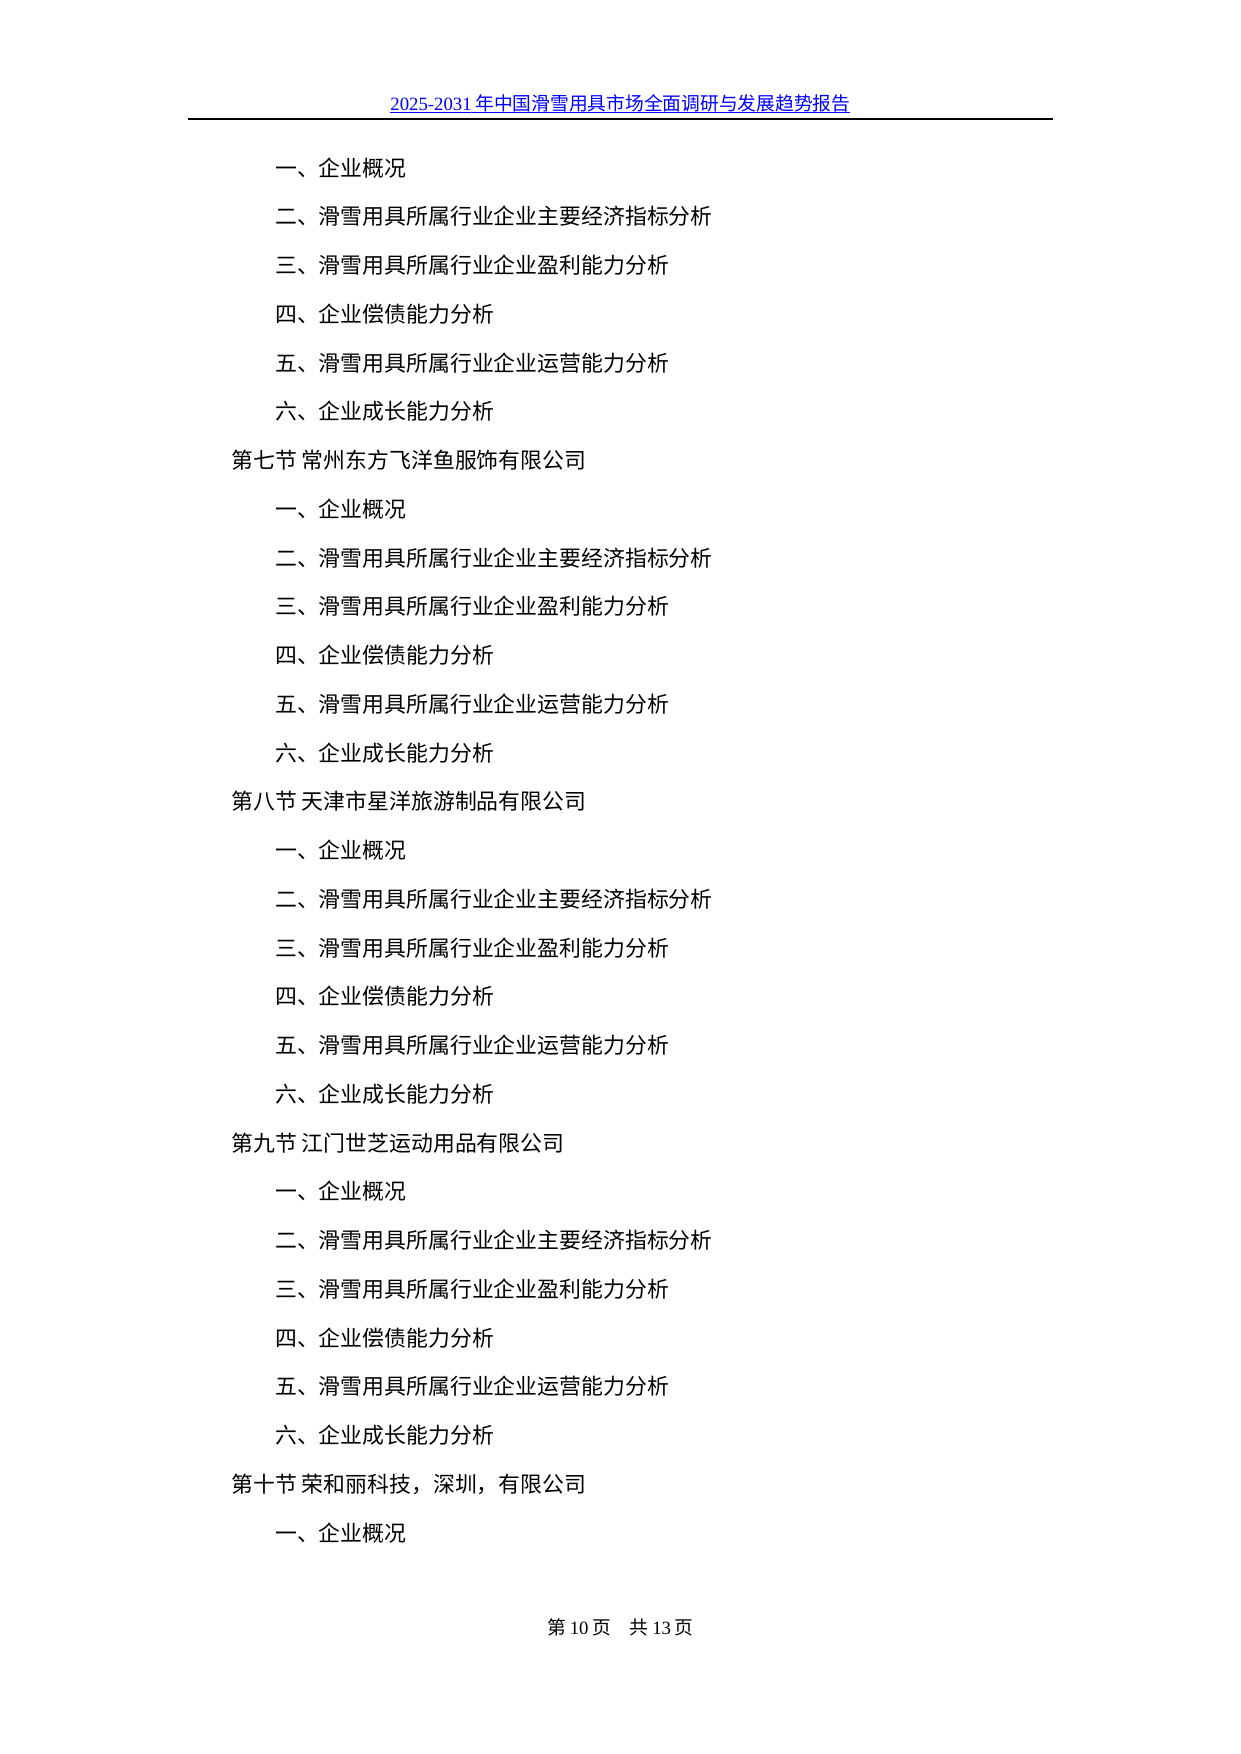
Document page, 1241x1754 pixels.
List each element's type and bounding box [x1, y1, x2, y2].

text [187, 150, 1053, 1548]
